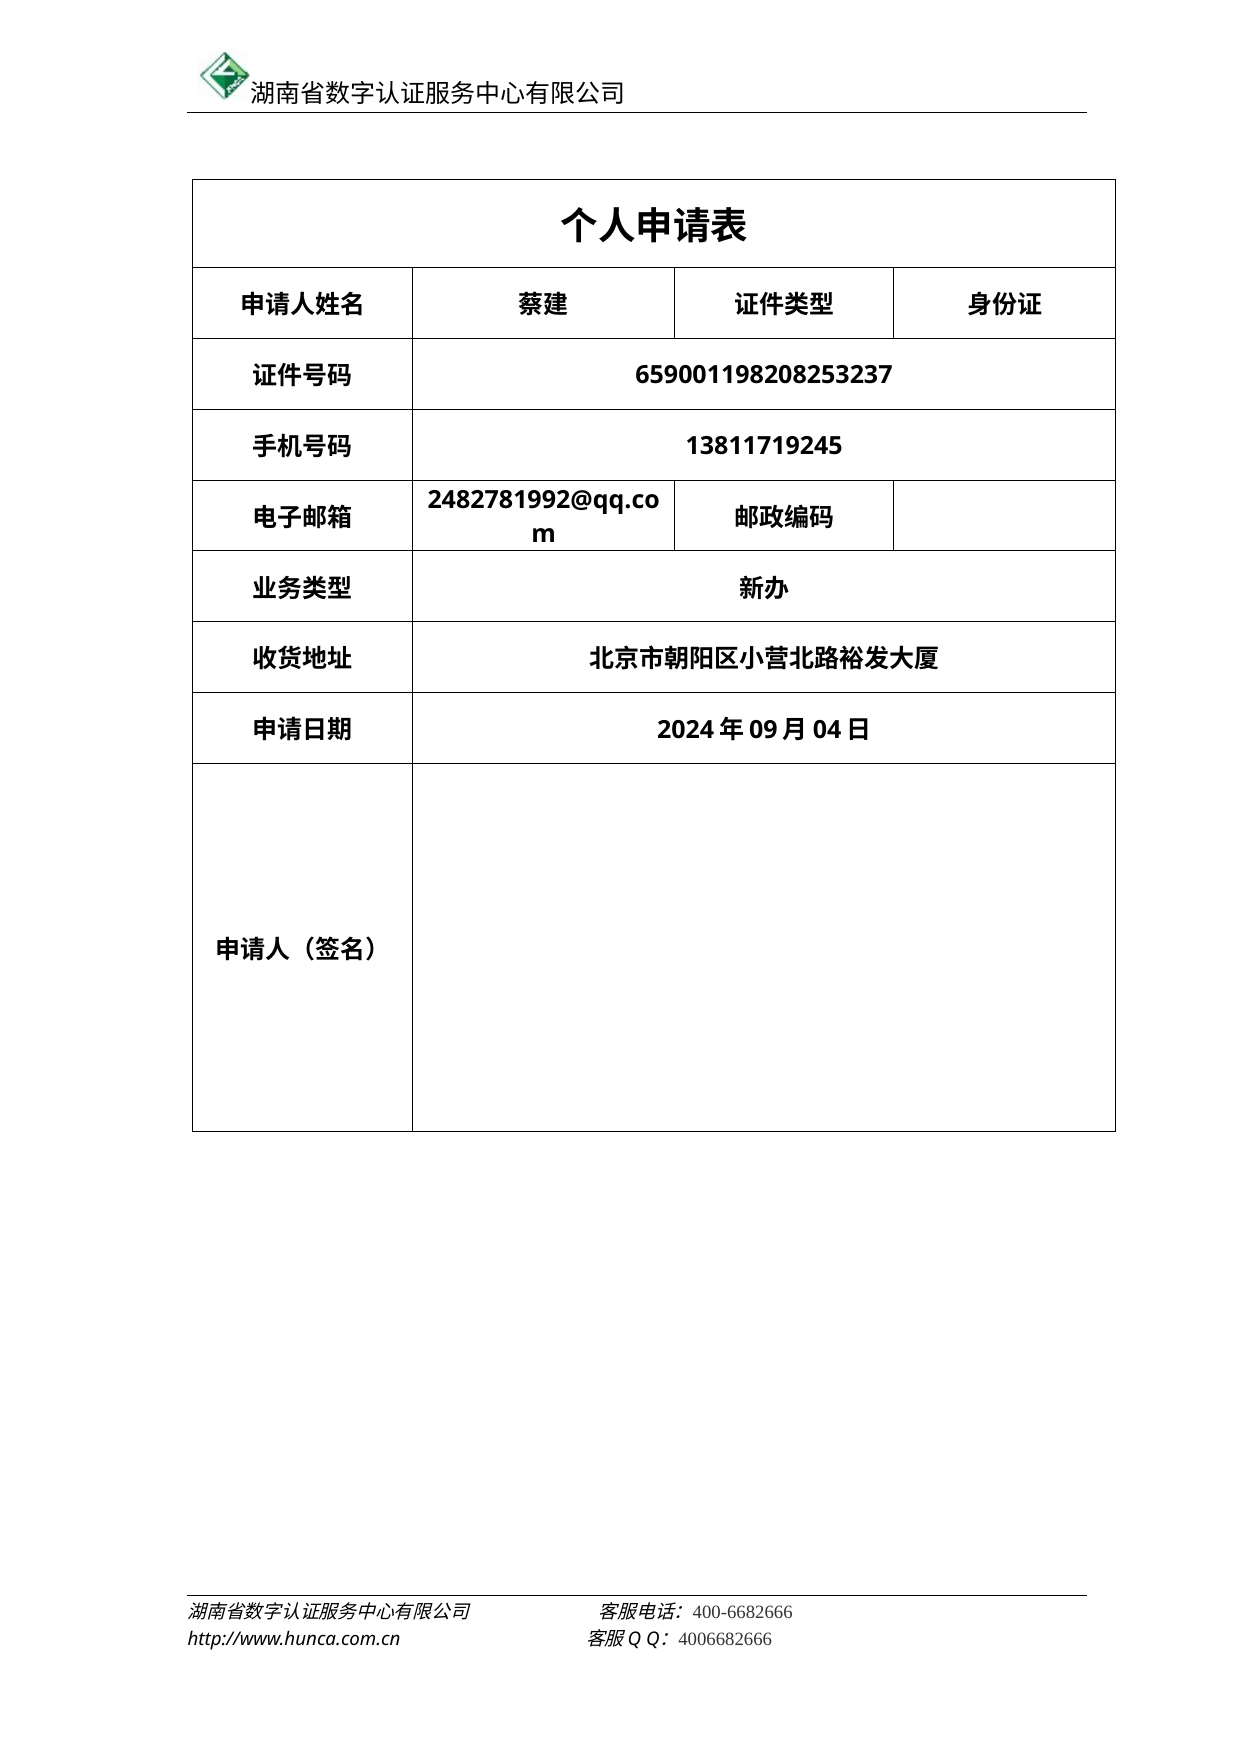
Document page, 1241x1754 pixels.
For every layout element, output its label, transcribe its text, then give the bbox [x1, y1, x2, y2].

table_cell 2482781992@qq.com [413, 481, 674, 550]
table_cell 申请日期 [193, 693, 412, 763]
table_cell 收货地址 [193, 622, 412, 692]
table_header 个人申请表 [193, 180, 1115, 267]
table_cell [413, 764, 1115, 1131]
table_cell 手机号码 [193, 410, 412, 479]
table_cell 13811719245 [413, 410, 1115, 479]
table_cell 申请人（签名） [193, 764, 412, 1131]
table_cell 新办 [413, 551, 1115, 621]
table_cell 2024年09月04日 [413, 693, 1115, 763]
table_cell 业务类型 [193, 551, 412, 621]
table_cell 电子邮箱 [193, 481, 412, 550]
table_cell 证件类型 [675, 268, 893, 338]
table_cell 659001198208253237 [413, 339, 1115, 409]
table_cell 证件号码 [193, 339, 412, 409]
table_cell 邮政编码 [675, 481, 893, 550]
table_cell 身份证 [894, 268, 1115, 338]
table_cell 申请人姓名 [193, 268, 412, 338]
picture [196, 49, 251, 103]
table_cell [894, 481, 1115, 550]
table_cell 北京市朝阳区小营北路裕发大厦 [413, 622, 1115, 692]
table_cell 蔡建 [413, 268, 674, 338]
